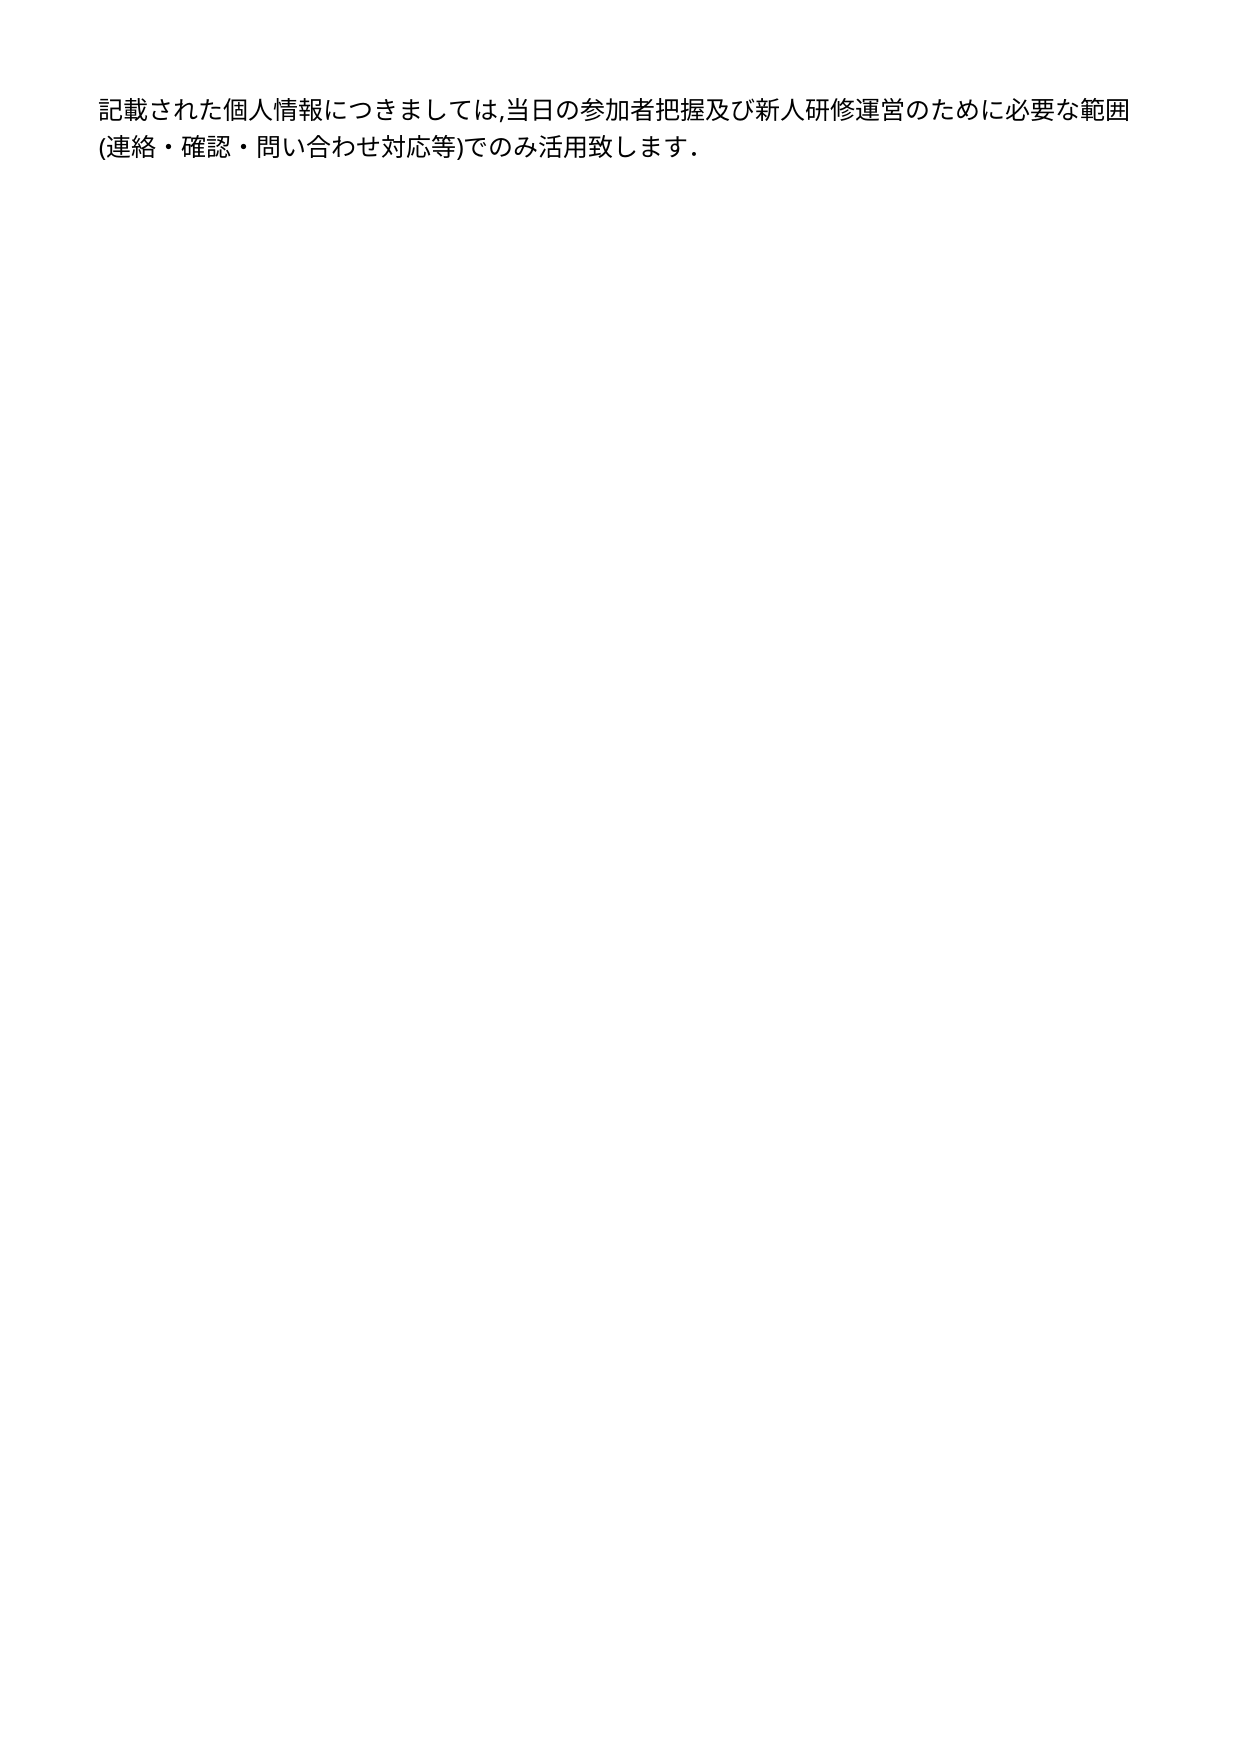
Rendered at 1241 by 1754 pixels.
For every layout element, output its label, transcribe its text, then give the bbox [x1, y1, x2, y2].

text 記載された個人情報につきましては,当日の参加者把握及び新人研修運営のために必要な範囲 [86, 89, 1165, 127]
text (連絡・確認・問い合わせ対応等)でのみ活用致します． [86, 127, 1165, 164]
